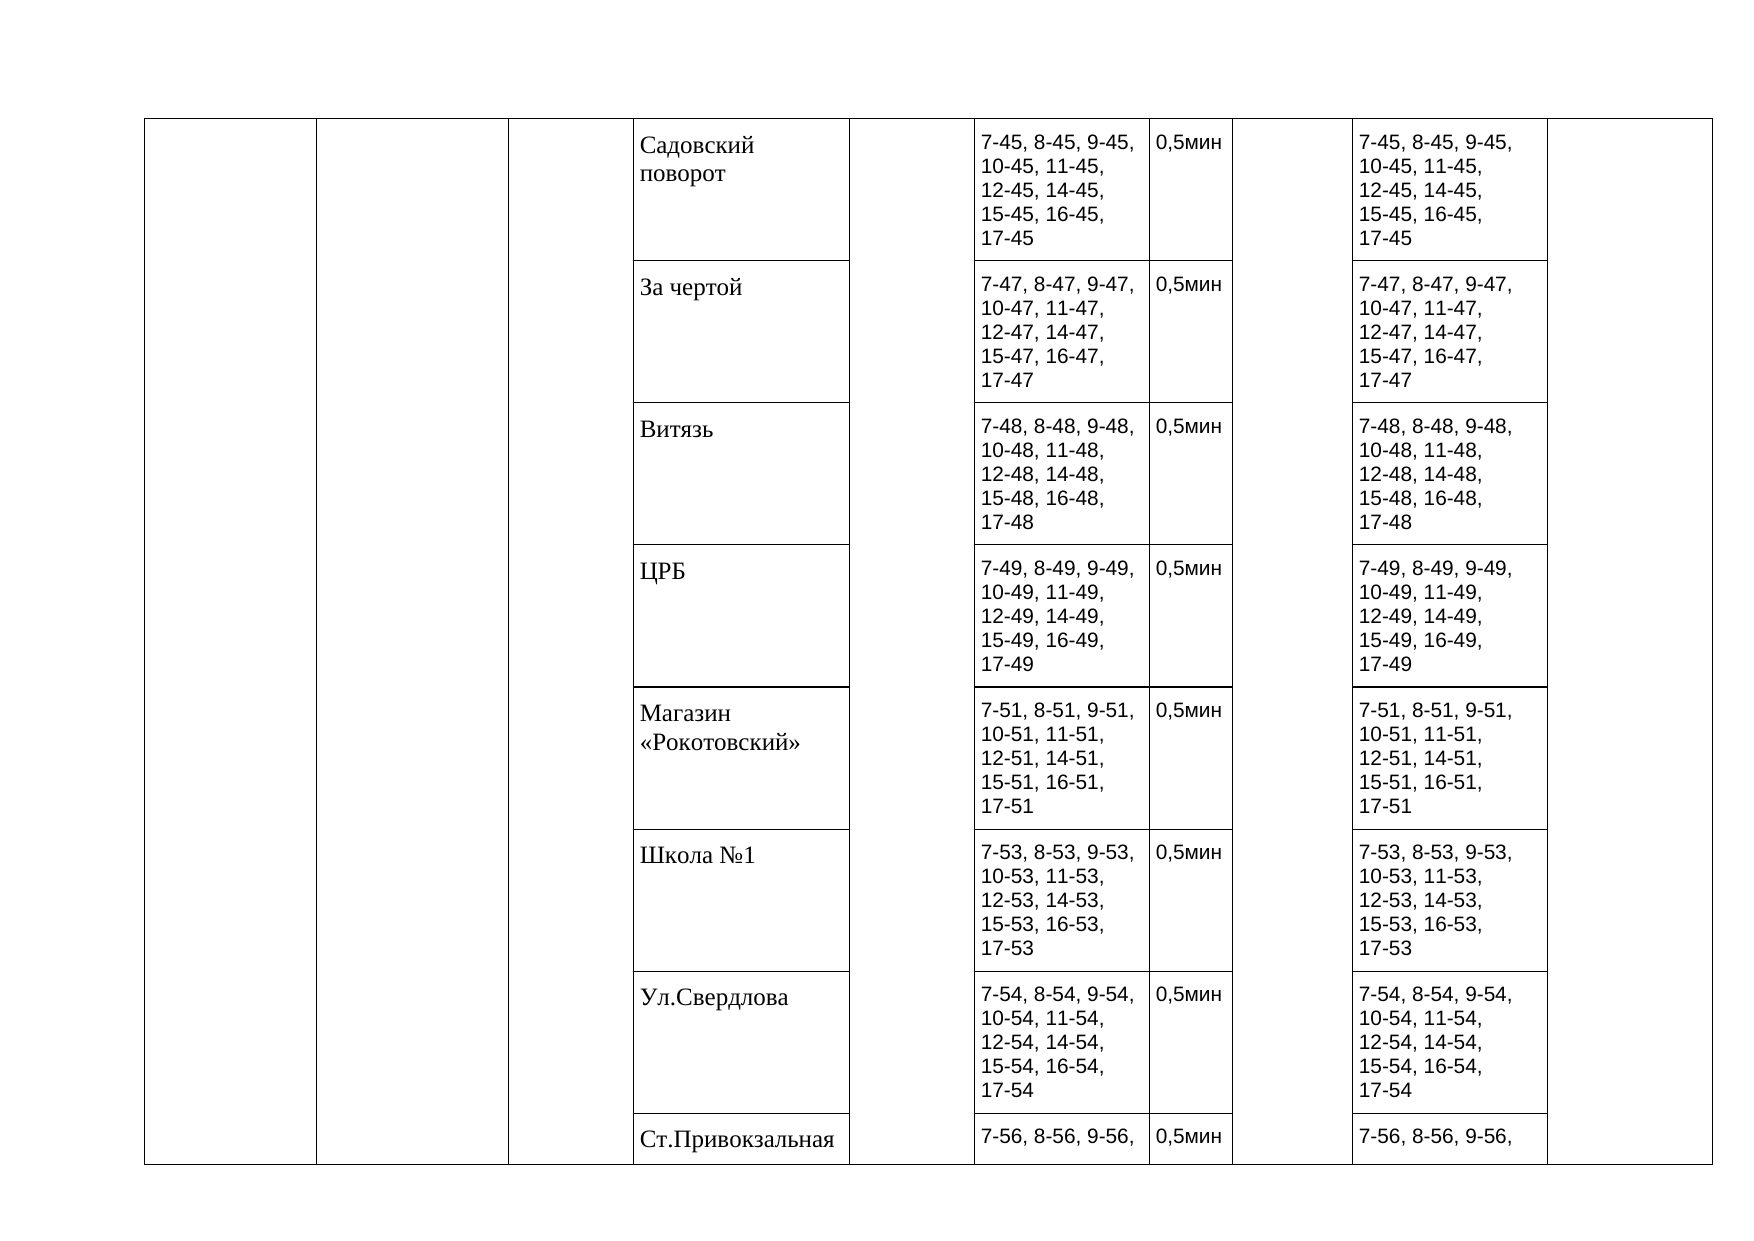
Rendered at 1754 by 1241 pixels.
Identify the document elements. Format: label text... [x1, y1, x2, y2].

table_cell 7-49, 8-49, 9-49, 10-49, 11-49, 12-49, 14-49, 15-49, 16-49, 17-49 [975, 545, 1149, 686]
table_cell 7-48, 8-48, 9-48, 10-48, 11-48, 12-48, 14-48, 15-48, 16-48, 17-48 [1353, 403, 1547, 544]
table_cell 0,5мин [1150, 1114, 1232, 1164]
table_cell 0,5мин [1150, 830, 1232, 971]
table_cell Ст.Привокзальная [634, 1114, 849, 1164]
table_cell 7-53, 8-53, 9-53, 10-53, 11-53, 12-53, 14-53, 15-53, 16-53, 17-53 [1353, 830, 1547, 971]
table_cell 7-49, 8-49, 9-49, 10-49, 11-49, 12-49, 14-49, 15-49, 16-49, 17-49 [1353, 545, 1547, 686]
table_cell 0,5мин [1150, 119, 1232, 260]
table_cell За чертой [634, 261, 849, 402]
table_cell Школа №1 [634, 830, 849, 971]
table_cell 7-47, 8-47, 9-47, 10-47, 11-47, 12-47, 14-47, 15-47, 16-47, 17-47 [1353, 261, 1547, 402]
table_cell 7-54, 8-54, 9-54, 10-54, 11-54, 12-54, 14-54, 15-54, 16-54, 17-54 [975, 972, 1149, 1113]
table_cell 0,5мин [1150, 403, 1232, 544]
table_cell 0,5мин [1150, 261, 1232, 402]
table_cell 7-54, 8-54, 9-54, 10-54, 11-54, 12-54, 14-54, 15-54, 16-54, 17-54 [1353, 972, 1547, 1113]
table_cell 7-45, 8-45, 9-45, 10-45, 11-45, 12-45, 14-45, 15-45, 16-45, 17-45 [1353, 119, 1547, 260]
table_cell 7-45, 8-45, 9-45, 10-45, 11-45, 12-45, 14-45, 15-45, 16-45, 17-45 [975, 119, 1149, 260]
table_cell 7-47, 8-47, 9-47, 10-47, 11-47, 12-47, 14-47, 15-47, 16-47, 17-47 [975, 261, 1149, 402]
table_cell Ул.Свердлова [634, 972, 849, 1113]
table_cell 0,5мин [1150, 688, 1232, 828]
table_cell 7-48, 8-48, 9-48, 10-48, 11-48, 12-48, 14-48, 15-48, 16-48, 17-48 [975, 403, 1149, 544]
table_cell ЦРБ [634, 545, 849, 686]
table_cell 0,5мин [1150, 972, 1232, 1113]
table_cell Магазин «Рокотовский» [634, 688, 849, 828]
table_cell Садовский поворот [634, 119, 849, 260]
table_cell 7-51, 8-51, 9-51, 10-51, 11-51, 12-51, 14-51, 15-51, 16-51, 17-51 [1353, 688, 1547, 828]
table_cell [1353, 1114, 1547, 1164]
table_cell Витязь [634, 403, 849, 544]
table_cell 7-51, 8-51, 9-51, 10-51, 11-51, 12-51, 14-51, 15-51, 16-51, 17-51 [975, 688, 1149, 828]
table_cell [975, 1114, 1149, 1164]
table_cell 7-53, 8-53, 9-53, 10-53, 11-53, 12-53, 14-53, 15-53, 16-53, 17-53 [975, 830, 1149, 971]
table_cell 0,5мин [1150, 545, 1232, 686]
